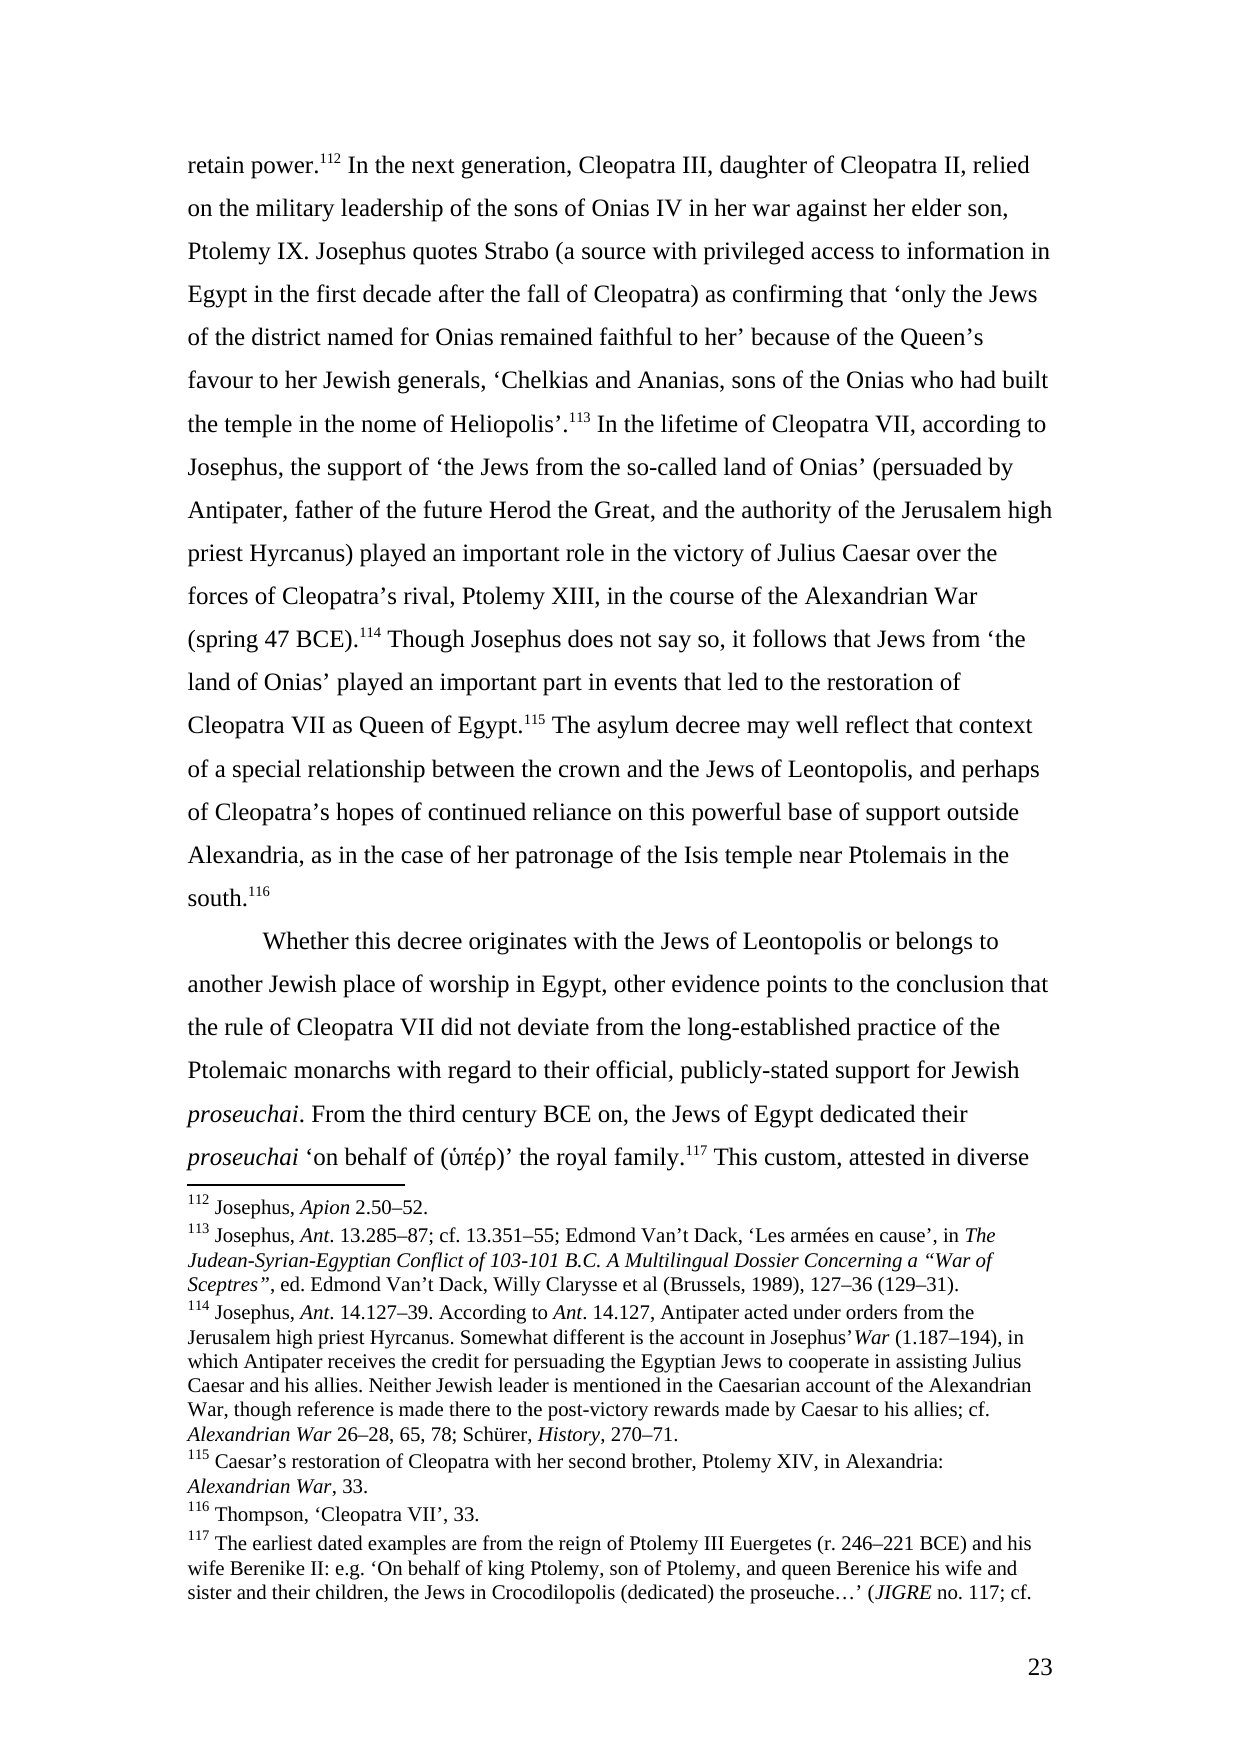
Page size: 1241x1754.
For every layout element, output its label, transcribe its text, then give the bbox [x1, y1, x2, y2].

text Whether this decree originates with the Jews of Leontopolis or belongs to another Jewish place of worship in Egypt, other evidence points to the conclusion that the rule of Cleopatra VII did not deviate from the long-established practice of the Ptolemaic monarchs with regard to their official, publicly-stated support for Jewish proseuchai. From the third century BCE on, the Jews of Egypt dedicated their proseuchai ‘on behalf of (ὑπέρ)’ the royal family. This custom, attested in diverse inscriptions and literary sources, adapted the practice known from non-Jewish temples in Egypt in using such dedications as a means of honouring the monarchs, promoting their image as pious rulers by associating them in the worship of the deity/ies, while refraining from any explicit ascription of divinity to the Ptolemies themselves. Within the temples of Greek (non-Jewish) communities, the honorific dedication served, as Peter Fraser explains, as ‘a formula of loyalty, expressing the fact that the Greeks had a personal relationship with, and were therefore under the protection of the sovereign’. Among Jews, the honorific dedication of a proseuche permitted public expression of loyalty towards the monarchy, while at the same time not compromising their exclusive, ancestral commitment to the God of Israel, which permitted the worship of no other god. [187, 926, 1053, 1171]
text Of course, our decree relates to just one, unnamed proseuche, rather than to Jews in general. Theoretically, the decree could belong to any one of the multiple Jewish places of prayer known to have existed throughout Alexandria and the Egyptian countryside. The exceptional character of the decree in its application to a Jewish proseuche, however, suggests the likelihood that this was no ordinary institution. Might this then be identified with the ‘great proseuche’ of Alexandria, so large and prominent in Philo’s time that the Alexandrian mob failed to destroy it? A different place of origin is, however, indicated by the fact that the plaque turned up for sale in Cairo, not Alexandria, and that it was reportedly found in Lower Egypt. In that context, Kent Rigsby makes a strong case for identifying the unnamed proseuche of the asylum decree with the Jewish temple of Onias at Leontopolis near Heliopolis in the Nile Delta, founded under the patronage of Ptolemy VI and Cleopatra II, the older siblings of Ptolemy VIII, the likely author of the original grant of asylum to the proseuche. When dealing with a world that must be reconstructed from the survival of fragments and chance finds, great caution must of course be exercised in any attempt to draw conclusions based on linking one rare piece of evidence to another. But the hypothesis that Cleopatra VII singled out the temple of Onias for exceptional privileges has much to commend it. In scale, judging by Josephus’ account(s), the Jewish foundation at Leontopolis might well have been considered a great temple, not only in size and importance, but also in the prestige of its founder, Onias IV, descendant of the old Jerusalem high priesthood and a powerful supporter of the Ptolemaic monarchy. From its beginnings, the Jewish settlement at Leontopolis repeatedly demonstrated its loyalty to the crown. The founder Onias was probably one of the two Jewish commanders (Onias and Dositheos) to whom Ptolemy VI and Cleopatra II entrusted their army, as Josephus proudly reports in the Against Apion. After the death of Ptolemy VI, the same Onias fought on the side of Cleopatra II in her military struggle against Ptolemy VIII to retain power. In the next generation, Cleopatra III, daughter of Cleopatra II, relied on the military leadership of the sons of Onias IV in her war against her elder son, Ptolemy IX. Josephus quotes Strabo (a source with privileged access to information in Egypt in the first decade after the fall of Cleopatra) as confirming that ‘only the Jews of the district named for Onias remained faithful to her’ because of the Queen’s favour to her Jewish generals, ‘Chelkias and Ananias, sons of the Onias who had built the temple in the nome of Heliopolis’. In the lifetime of Cleopatra VII, according to Josephus, the support of ‘the Jews from the so-called land of Onias’ (persuaded by Antipater, father of the future Herod the Great, and the authority of the Jerusalem high priest Hyrcanus) played an important role in the victory of Julius Caesar over the forces of Cleopatra’s rival, Ptolemy XIII, in the course of the Alexandrian War (spring 47 BCE). Though Josephus does not say so, it follows that Jews from ‘the land of Onias’ played an important part in events that led to the restoration of Cleopatra VII as Queen of Egypt. The asylum decree may well reflect that context of a special relationship between the crown and the Jews of Leontopolis, and perhaps of Cleopatra’s hopes of continued reliance on this powerful base of support outside Alexandria, as in the case of her patronage of the Isis temple near Ptolemais in the south. [187, 150, 1053, 912]
